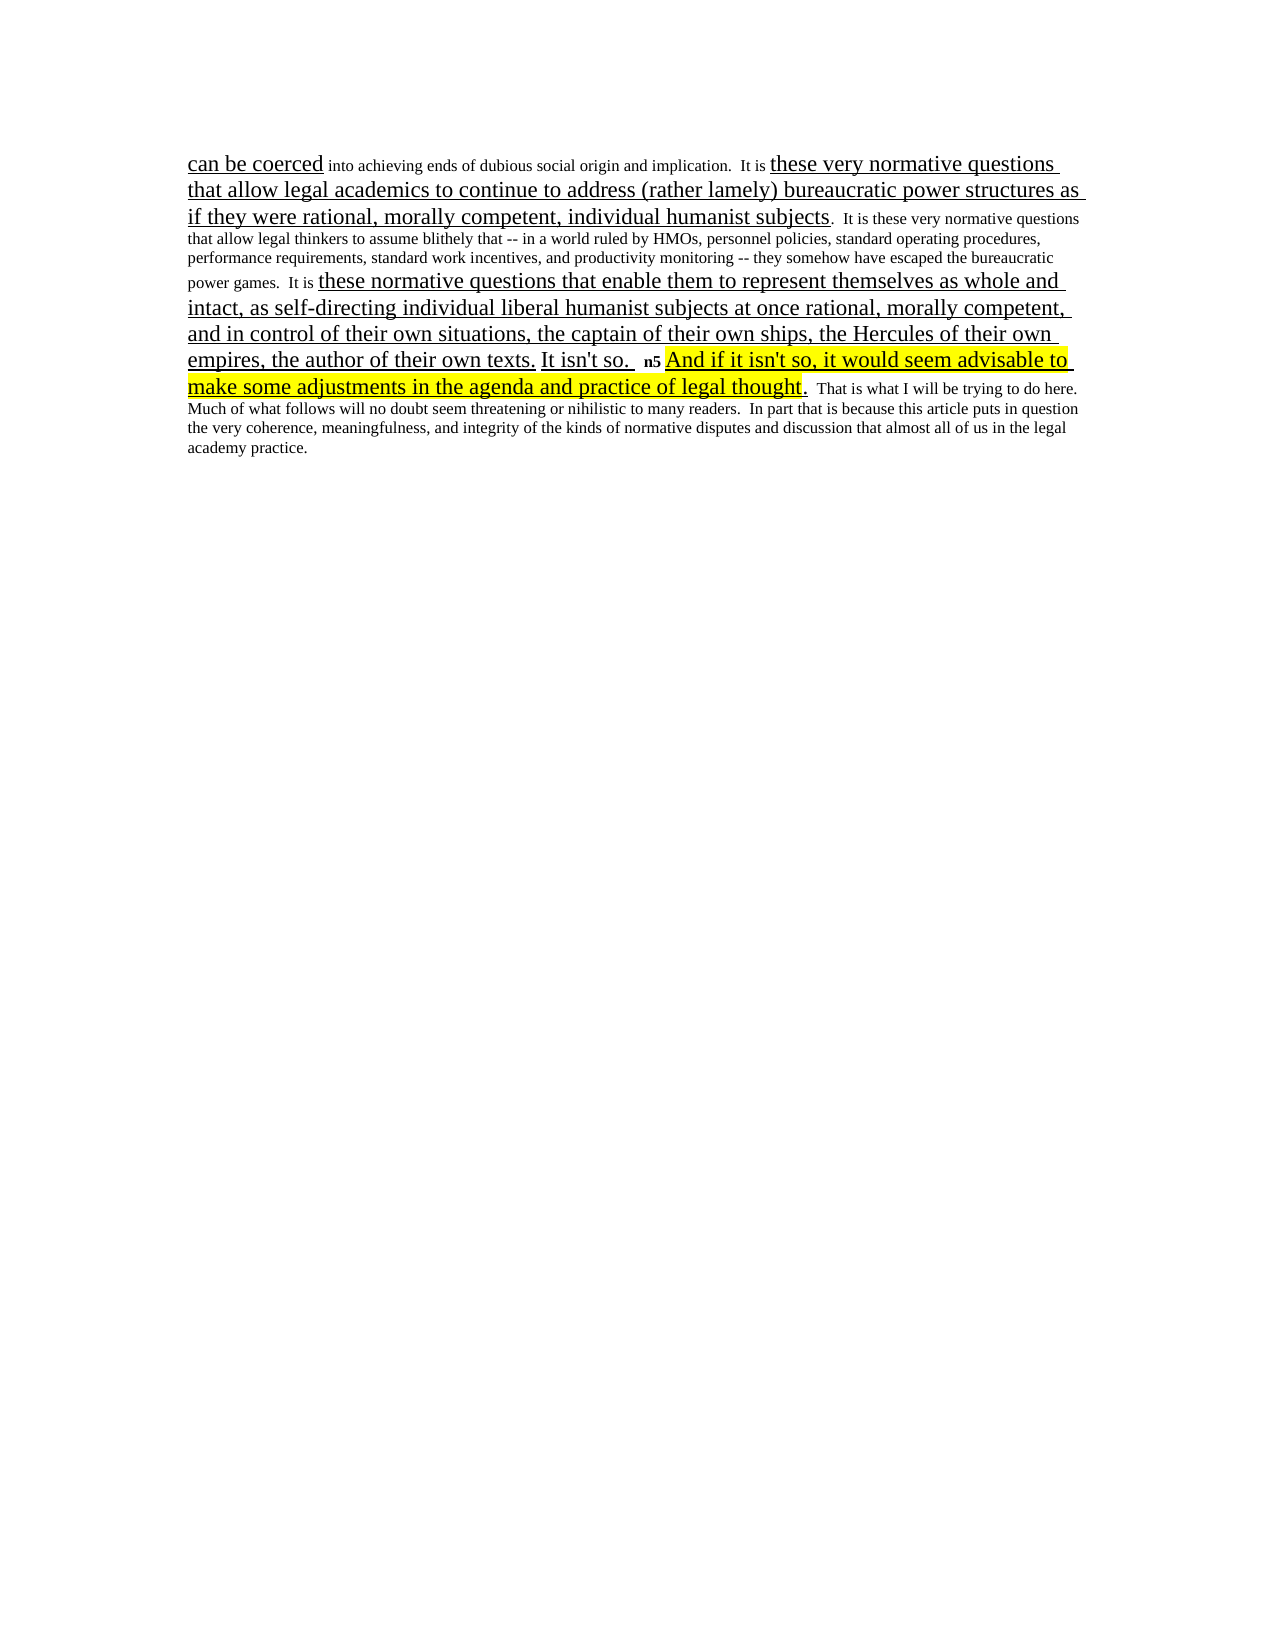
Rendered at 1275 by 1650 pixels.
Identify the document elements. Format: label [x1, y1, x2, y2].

text [187, 150, 1087, 457]
